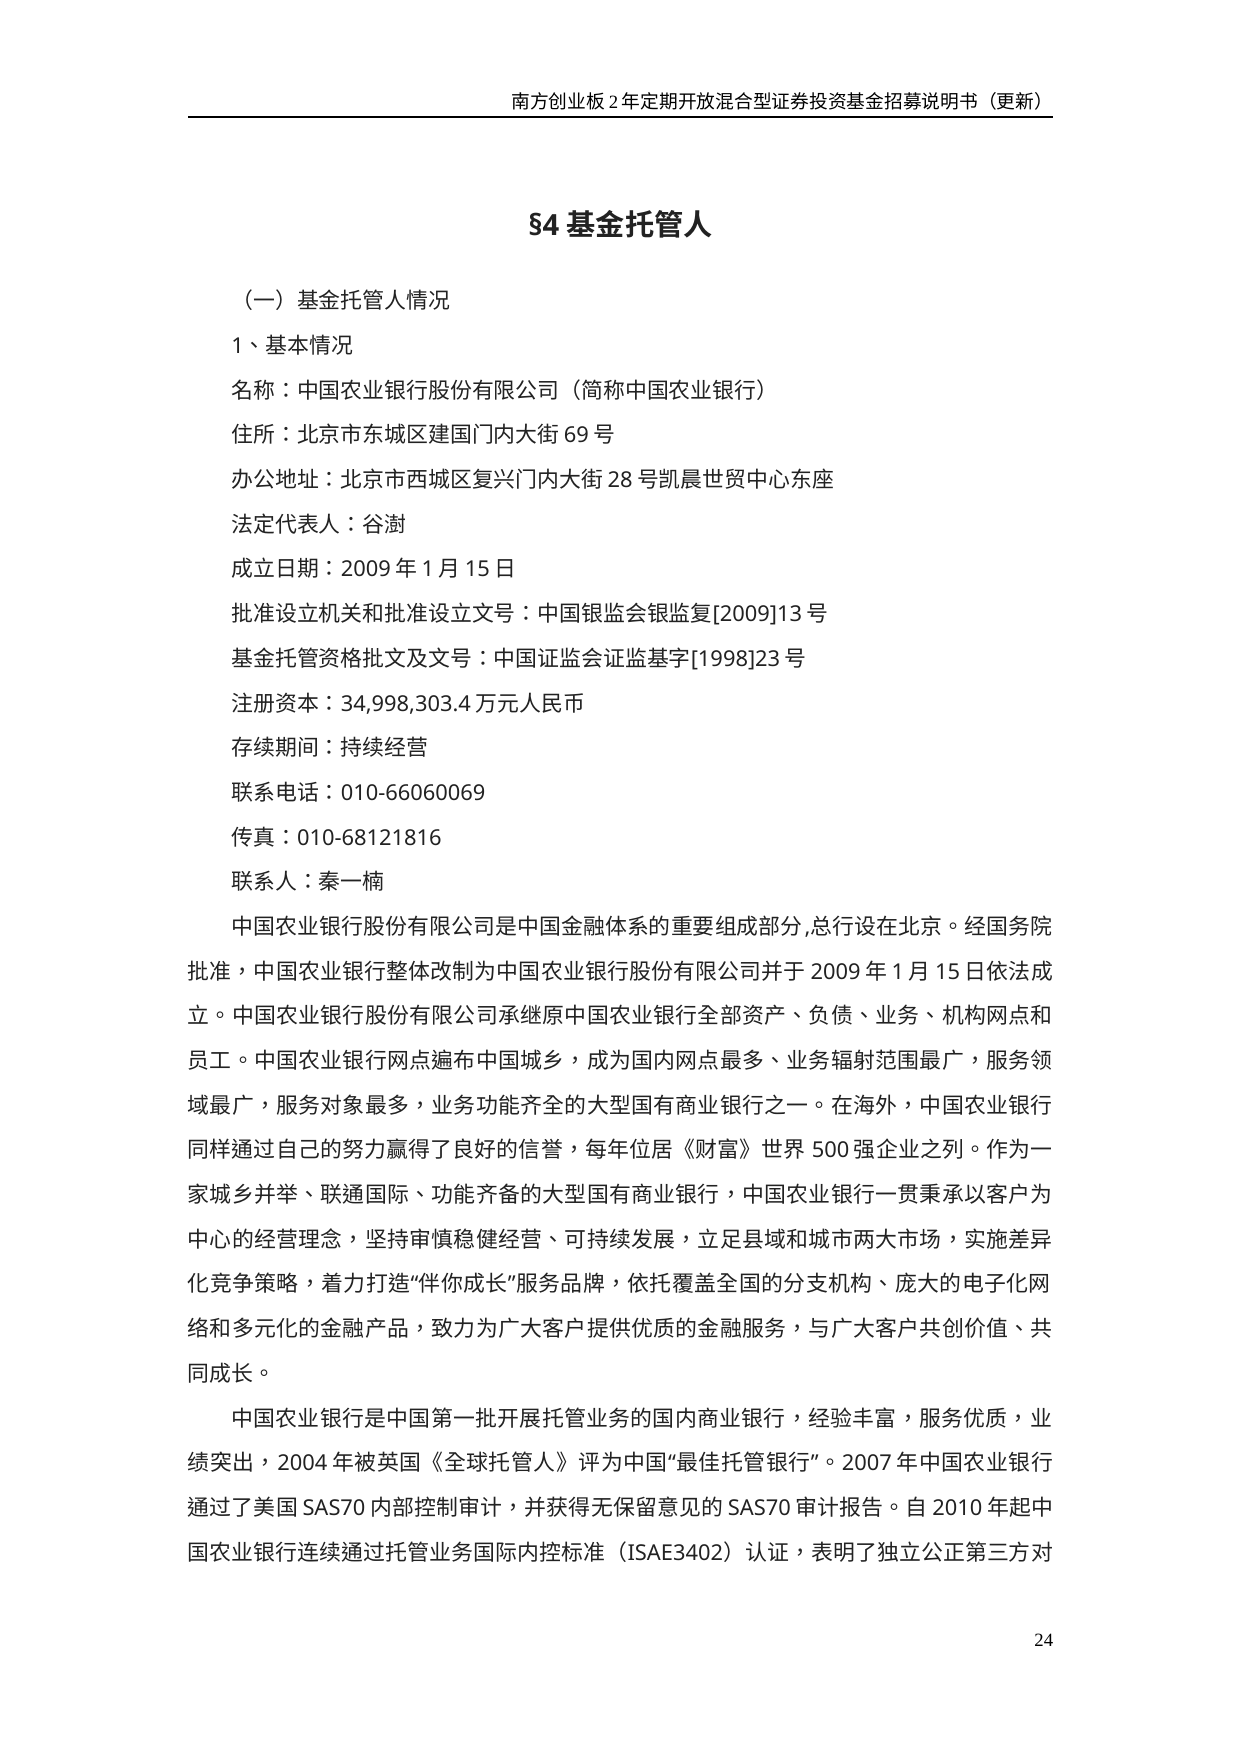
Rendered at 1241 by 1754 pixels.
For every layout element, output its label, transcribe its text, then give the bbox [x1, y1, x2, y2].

text 批准设立机关和批准设立文号：中国银监会银监复[2009]13号 [187, 598, 1053, 628]
text 法定代表人：谷澍 [187, 509, 1053, 538]
text 存续期间：持续经营 [187, 732, 1053, 762]
text 中国农业银行股份有限公司是中国金融体系的重要组成部分,总行设在北京。经国务院批准，中国农业银行整体改制为中国农业银行股份有限公司并于2009年1月15日依法成立。中国农业银行股份有限公司承继原中国农业银行全部资产、负债、业务、机构网点和员工。中国农业银行网点遍布中国城乡，成为国内网点最多、业务辐射范围最广，服务领域最广，服务对象最多，业务功能齐全的大型国有商业银行之一。在海外，中国农业银行同样通过自己的努力赢得了良好的信誉，每年位居《财富》世界500强企业之列。作为一家城乡并举、联通国际、功能齐备的大型国有商业银行，中国农业银行一贯秉承以客户为中心的经营理念，坚持审慎稳健经营、可持续发展，立足县域和城市两大市场，实施差异化竞争策略，着力打造“伴你成长”服务品牌，依托覆盖全国的分支机构、庞大的电子化网络和多元化的金融产品，致力为广大客户提供优质的金融服务，与广大客户共创价值、共同成长。 [187, 911, 1053, 1388]
text 住所：北京市东城区建国门内大街69号 [187, 419, 1053, 449]
text 传真：010-68121816 [187, 822, 1053, 851]
text 基金托管资格批文及文号：中国证监会证监基字[1998]23号 [187, 643, 1053, 673]
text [187, 1402, 1053, 1566]
text 名称：中国农业银行股份有限公司（简称中国农业银行） [187, 375, 1053, 404]
text 注册资本：34,998,303.4万元人民币 [187, 687, 1053, 717]
text 联系人：秦一楠 [187, 866, 1053, 896]
text 成立日期：2009年1月15日 [187, 553, 1053, 583]
text 联系电话：010-66060069 [187, 777, 1053, 807]
text 1、基本情况 [187, 330, 1053, 360]
text §4 基金托管人 [187, 191, 1053, 256]
text （一）基金托管人情况 [187, 285, 1053, 315]
text 办公地址：北京市西城区复兴门内大街28号凯晨世贸中心东座 [187, 464, 1053, 494]
